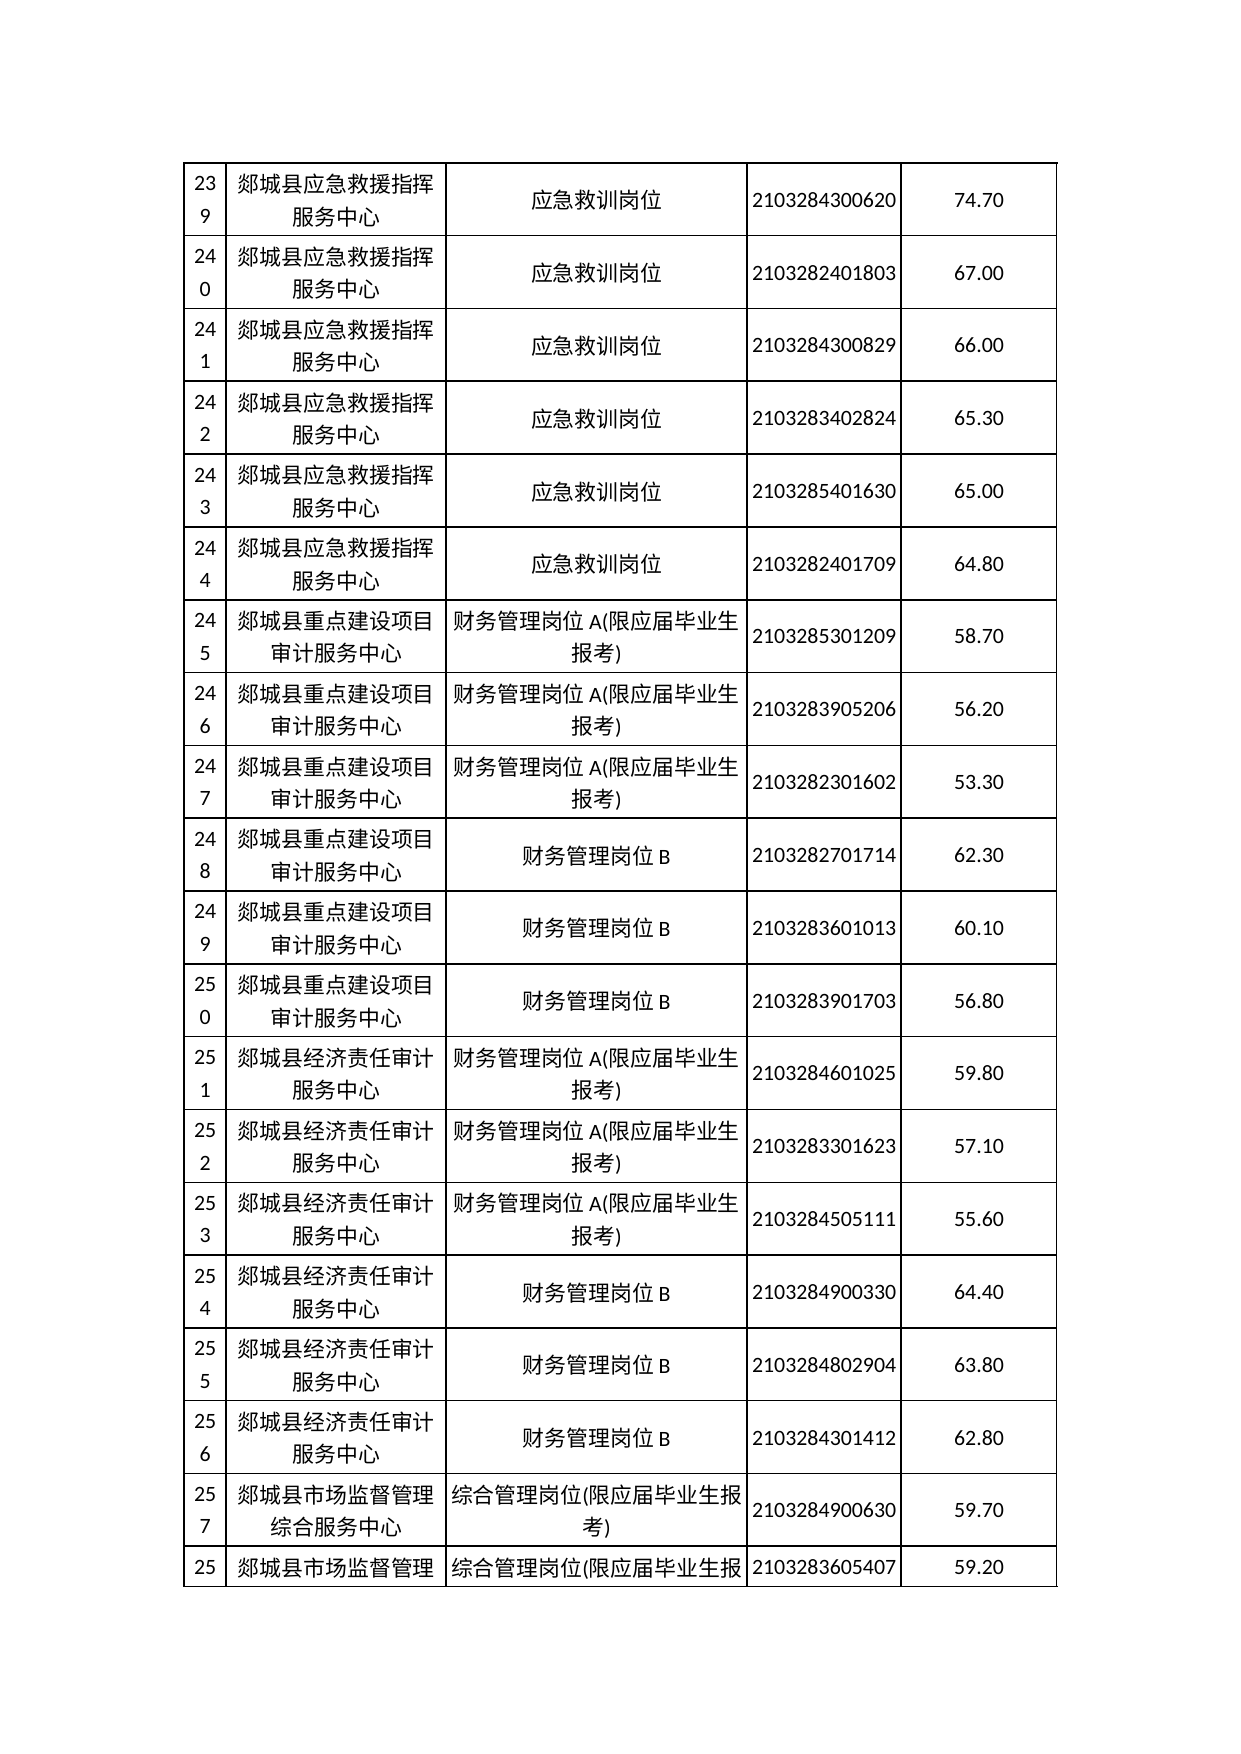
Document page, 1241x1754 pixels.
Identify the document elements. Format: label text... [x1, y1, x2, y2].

table_cell 郯城县重点建设项目审计服务中心 [227, 819, 445, 890]
table_cell 应急救训岗位 [447, 382, 746, 453]
table_cell 应急救训岗位 [447, 528, 746, 599]
table_cell 65.00 [902, 455, 1056, 526]
table_cell 郯城县经济责任审计服务中心 [227, 1037, 445, 1108]
table_cell 249 [185, 892, 225, 963]
table_cell 59.20 [902, 1547, 1056, 1586]
table_cell 郯城县经济责任审计服务中心 [227, 1401, 445, 1473]
table_cell 65.30 [902, 382, 1056, 453]
table_cell 2103283605407 [748, 1547, 900, 1586]
table_cell 252 [185, 1110, 225, 1181]
table_cell 2103283901703 [748, 965, 900, 1036]
table_cell 财务管理岗位A(限应届毕业生报考) [447, 673, 746, 744]
table_cell 258 [185, 1547, 225, 1586]
table_cell 财务管理岗位A(限应届毕业生报考) [447, 601, 746, 672]
table_cell 2103283601013 [748, 892, 900, 963]
table_cell 郯城县经济责任审计服务中心 [227, 1183, 445, 1254]
table_cell 财务管理岗位A(限应届毕业生报考) [447, 1037, 746, 1108]
table_cell 2103282401709 [748, 528, 900, 599]
table_cell 56.80 [902, 965, 1056, 1036]
table_cell 2103283905206 [748, 673, 900, 744]
table_cell 62.30 [902, 819, 1056, 890]
table_cell 郯城县应急救援指挥服务中心 [227, 382, 445, 453]
table_cell 56.20 [902, 673, 1056, 744]
table_cell 59.70 [902, 1474, 1056, 1545]
table_cell 242 [185, 382, 225, 453]
table_cell 2103283301623 [748, 1110, 900, 1181]
table_cell 2103284300829 [748, 309, 900, 380]
table_cell 2103284802904 [748, 1329, 900, 1400]
table_cell 2103284900330 [748, 1256, 900, 1327]
table_cell 应急救训岗位 [447, 455, 746, 526]
table_cell 59.80 [902, 1037, 1056, 1108]
table_cell 248 [185, 819, 225, 890]
table_cell 62.80 [902, 1401, 1056, 1473]
table_cell 财务管理岗位B [447, 1256, 746, 1327]
table_cell 241 [185, 309, 225, 380]
table_cell 郯城县应急救援指挥服务中心 [227, 309, 445, 380]
table_cell 郯城县市场监督管理综合服务中心 [227, 1547, 445, 1586]
table_cell 郯城县应急救援指挥服务中心 [227, 455, 445, 526]
table_cell 2103282701714 [748, 819, 900, 890]
table_cell 2103282301602 [748, 746, 900, 817]
table_cell 郯城县应急救援指挥服务中心 [227, 164, 445, 235]
table_cell 257 [185, 1474, 225, 1545]
table_cell 2103283402824 [748, 382, 900, 453]
table_cell 2103284301412 [748, 1401, 900, 1473]
table_cell 55.60 [902, 1183, 1056, 1254]
table_cell 247 [185, 746, 225, 817]
table_cell 2103284900630 [748, 1474, 900, 1545]
table_cell 63.80 [902, 1329, 1056, 1400]
table_cell 2103284601025 [748, 1037, 900, 1108]
table_cell 2103285401630 [748, 455, 900, 526]
table_cell 应急救训岗位 [447, 236, 746, 308]
table_cell 245 [185, 601, 225, 672]
table_cell 57.10 [902, 1110, 1056, 1181]
table_cell 255 [185, 1329, 225, 1400]
table_cell 财务管理岗位A(限应届毕业生报考) [447, 1110, 746, 1181]
table_cell 67.00 [902, 236, 1056, 308]
table_cell 郯城县重点建设项目审计服务中心 [227, 892, 445, 963]
table_cell 64.40 [902, 1256, 1056, 1327]
table_cell 财务管理岗位A(限应届毕业生报考) [447, 746, 746, 817]
table_cell 郯城县应急救援指挥服务中心 [227, 528, 445, 599]
table_cell 郯城县市场监督管理综合服务中心 [227, 1474, 445, 1545]
table_cell 郯城县应急救援指挥服务中心 [227, 236, 445, 308]
table_cell 郯城县重点建设项目审计服务中心 [227, 673, 445, 744]
table_cell 郯城县重点建设项目审计服务中心 [227, 746, 445, 817]
table_cell 郯城县经济责任审计服务中心 [227, 1256, 445, 1327]
table_cell 郯城县经济责任审计服务中心 [227, 1110, 445, 1181]
table_cell 64.80 [902, 528, 1056, 599]
table_cell 243 [185, 455, 225, 526]
table_cell 财务管理岗位B [447, 819, 746, 890]
table_cell 财务管理岗位B [447, 965, 746, 1036]
table_cell 财务管理岗位A(限应届毕业生报考) [447, 1183, 746, 1254]
table_cell 74.70 [902, 164, 1056, 235]
table_cell 239 [185, 164, 225, 235]
table_cell 郯城县重点建设项目审计服务中心 [227, 965, 445, 1036]
table_cell 254 [185, 1256, 225, 1327]
table_cell 郯城县重点建设项目审计服务中心 [227, 601, 445, 672]
table_cell 综合管理岗位(限应届毕业生报考) [447, 1547, 746, 1586]
table_cell 郯城县经济责任审计服务中心 [227, 1329, 445, 1400]
table_cell 财务管理岗位B [447, 1401, 746, 1473]
table_cell 246 [185, 673, 225, 744]
table_cell 2103282401803 [748, 236, 900, 308]
table_cell 240 [185, 236, 225, 308]
table_cell 综合管理岗位(限应届毕业生报考) [447, 1474, 746, 1545]
table_cell 应急救训岗位 [447, 309, 746, 380]
table_cell 256 [185, 1401, 225, 1473]
table_cell 60.10 [902, 892, 1056, 963]
table_cell 财务管理岗位B [447, 1329, 746, 1400]
table_cell 58.70 [902, 601, 1056, 672]
table_cell 2103284300620 [748, 164, 900, 235]
table_cell 财务管理岗位B [447, 892, 746, 963]
table_cell 253 [185, 1183, 225, 1254]
table_cell 244 [185, 528, 225, 599]
table_cell 2103285301209 [748, 601, 900, 672]
table_cell 2103284505111 [748, 1183, 900, 1254]
table_cell 应急救训岗位 [447, 164, 746, 235]
table_cell 53.30 [902, 746, 1056, 817]
table_cell 66.00 [902, 309, 1056, 380]
table_cell 251 [185, 1037, 225, 1108]
table_cell 250 [185, 965, 225, 1036]
